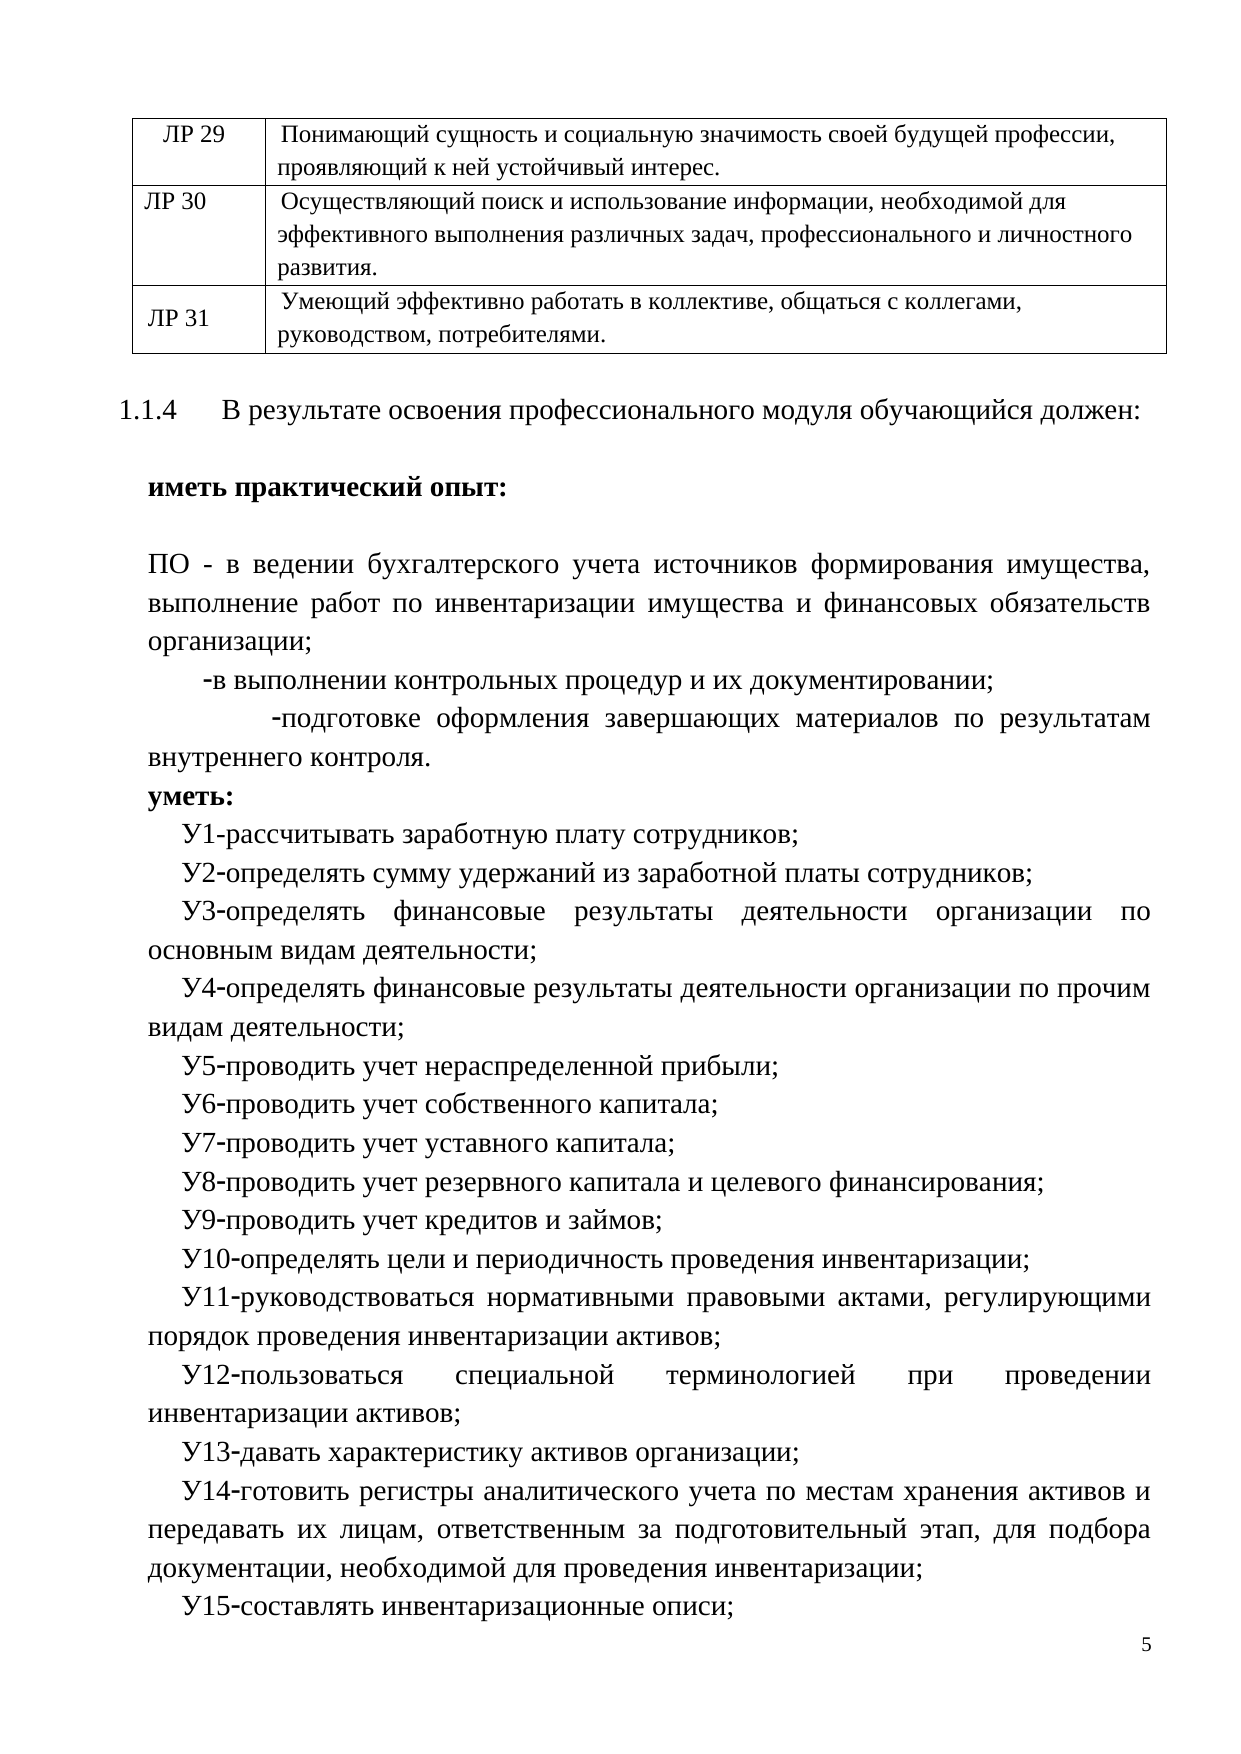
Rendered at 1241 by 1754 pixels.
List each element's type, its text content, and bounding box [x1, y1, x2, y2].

table_cell ЛР 31 [133, 286, 265, 352]
text У7проводить учет уставного капитала; [148, 1125, 1152, 1159]
table_cell Понимающий сущность и социальную значимость своей будущей профессии, проявляющий к ней устойчивый интерес. [266, 119, 1166, 185]
text У3определять финансовые результаты деятельности организации по основным видам деятельности; [148, 893, 1152, 966]
text У11руководствоваться нормативными правовыми актами, регулирующими порядок проведения инвентаризации активов; [148, 1279, 1152, 1352]
text ПО - в ведении бухгалтерского учета источников формирования имущества, выполнение работ по инвентаризации имущества и финансовых обязательств организации; [148, 546, 1152, 657]
text У2определять сумму удержаний из заработной платы сотрудников; [148, 855, 1152, 888]
text У6проводить учет собственного капитала; [148, 1086, 1152, 1120]
text У12пользоваться специальной терминологией при проведении инвентаризации активов; [148, 1357, 1152, 1429]
text У14готовить регистры аналитического учета по местам хранения активов и передавать их лицам, ответственным за подготовительный этап, для подбора документации, необходимой для проведения инвентаризации; [148, 1473, 1152, 1583]
table_cell Умеющий эффективно работать в коллективе, общаться с коллегами, руководством, потребителями. [266, 286, 1166, 352]
text иметь практический опыт: [148, 469, 1152, 503]
table_cell ЛР 30 [133, 186, 265, 285]
text в выполнении контрольных процедур и их документировании; [148, 662, 1152, 695]
text У5проводить учет нераспределенной прибыли; [148, 1048, 1152, 1081]
table_cell Осуществляющий поиск и использование информации, необходимой для эффективного выполнения различных задач, профессионального и личностного развития. [266, 186, 1166, 285]
text У1-рассчитывать заработную плату сотрудников; [148, 816, 1152, 850]
text У13давать характеристику активов организации; [148, 1434, 1152, 1468]
list В результате освоения профессионального модуля обучающийся должен: [89, 392, 1152, 426]
text У15составлять инвентаризационные описи; [148, 1588, 1152, 1622]
text У9проводить учет кредитов и займов; [148, 1202, 1152, 1236]
text уметь: [148, 778, 1152, 811]
table_cell ЛР 29 [133, 119, 265, 185]
text подготовке оформления завершающих материалов по результатам внутреннего контроля. [148, 700, 1152, 773]
text У10определять цели и периодичность проведения инвентаризации; [148, 1241, 1152, 1274]
text У8проводить учет резервного капитала и целевого финансирования; [148, 1164, 1152, 1197]
text У4определять финансовые результаты деятельности организации по прочим видам деятельности; [148, 971, 1152, 1043]
